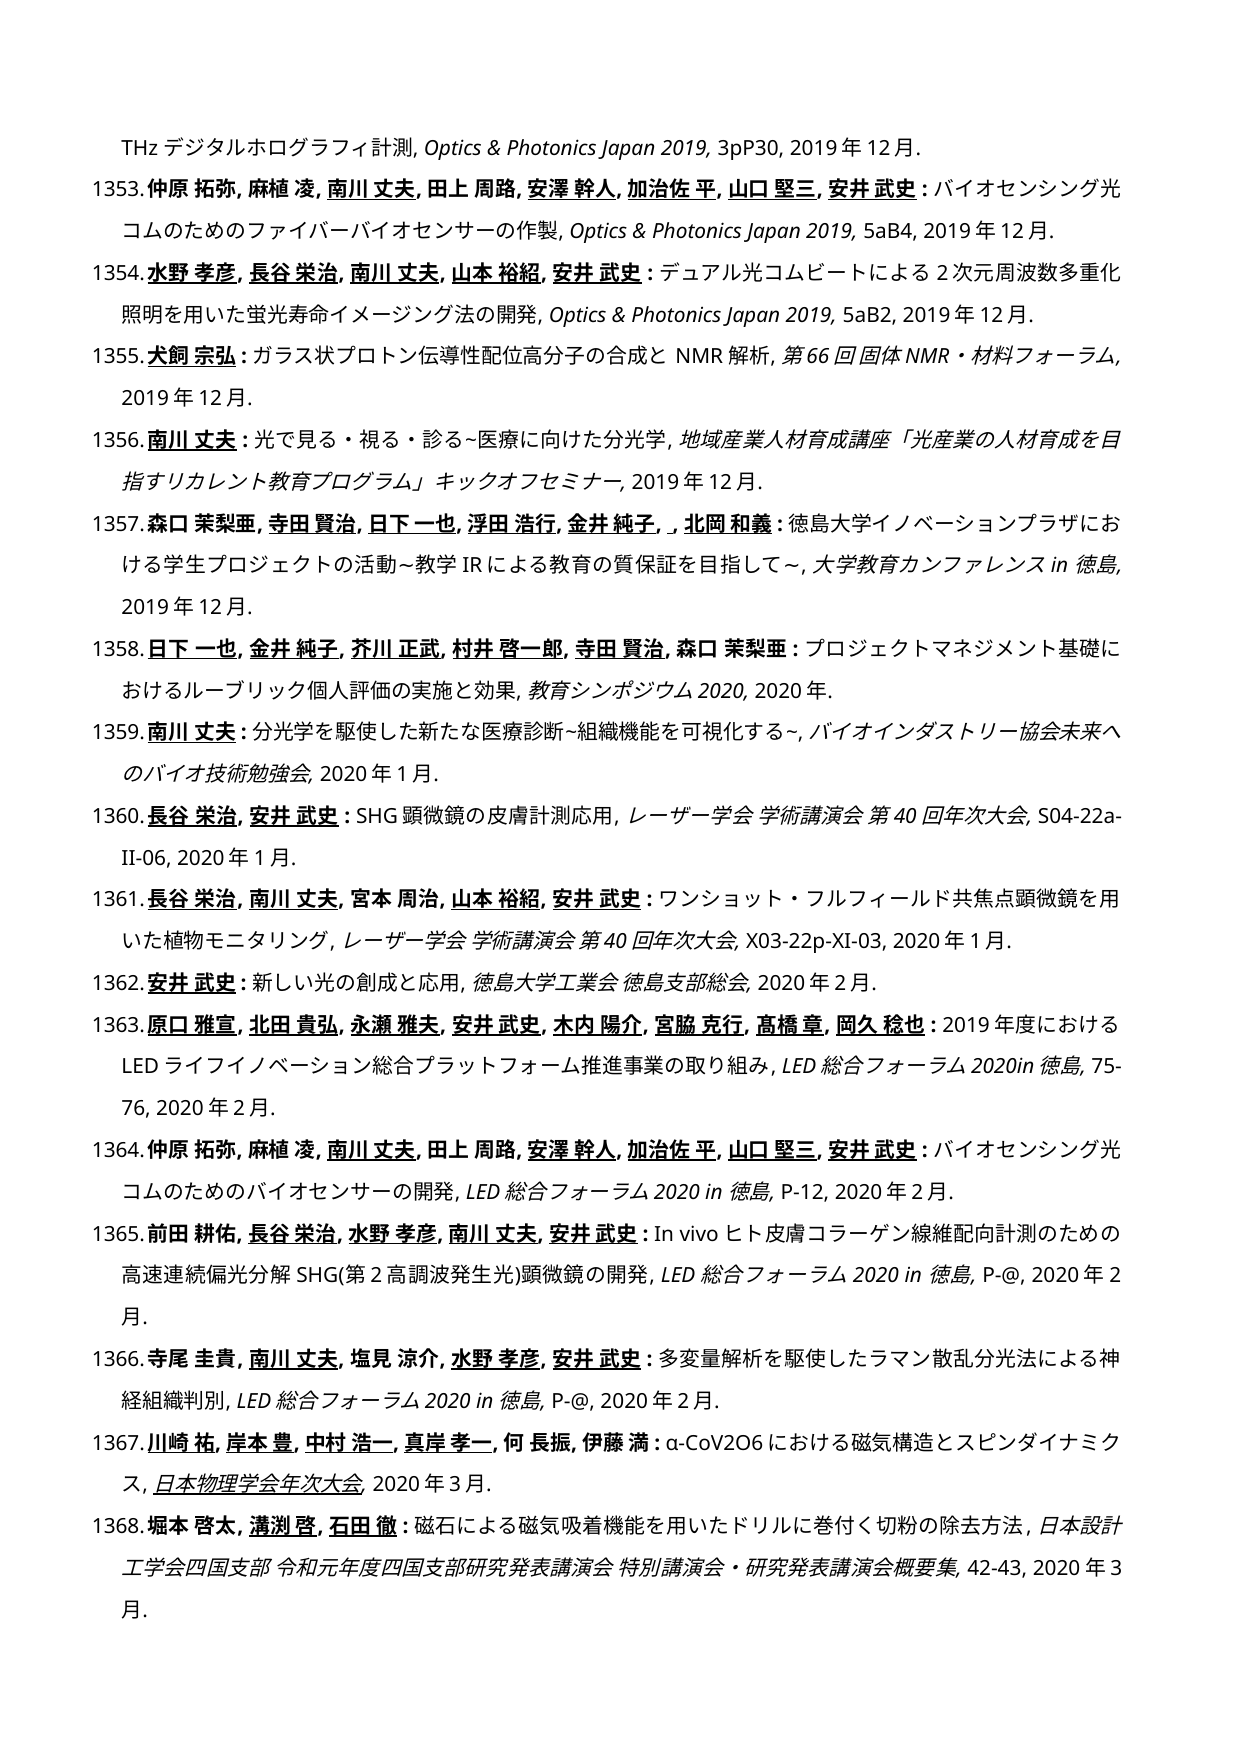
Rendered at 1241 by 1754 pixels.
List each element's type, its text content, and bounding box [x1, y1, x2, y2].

list 寺尾 圭貴, 南川 丈夫, 塩見 涼介, 水野 孝彦, 安井 武史 : 多変量解析を駆使したラマン散乱分光法による神経組織判別, LED総合フォーラム2020 in 徳島, P-@, 2020年2月. [92, 1336, 1122, 1420]
list 水野 孝彦, 長谷 栄治, 南川 丈夫, 山本 裕紹, 安井 武史 : デュアル光コムビートによる2次元周波数多重化照明を用いた蛍光寿命イメージング法の開発, Optics & Photonics Japan 2019, 5aB2, 2019年12月. [92, 250, 1122, 334]
list 原口 雅宣, 北田 貴弘, 永瀬 雅夫, 安井 武史, 木内 陽介, 宮脇 克行, 髙橋 章, 岡久 稔也 : 2019年度におけるLEDライフイノベーション総合プラットフォーム推進事業の取り組み, LED総合フォーラム2020in徳島, 75-76, 2020年2月. [92, 1002, 1122, 1128]
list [92, 125, 1122, 167]
list 南川 丈夫 : 分光学を駆使した新たな医療診断~組織機能を可視化する~, バイオインダストリー協会未来へのバイオ技術勉強会, 2020年1月. [92, 710, 1122, 793]
list 安井 武史 : 新しい光の創成と応用, 徳島大学工業会 徳島支部総会, 2020年2月. [92, 961, 1122, 1002]
list 堀本 啓太, 溝渕 啓, 石田 徹 : 磁石による磁気吸着機能を用いたドリルに巻付く切粉の除去方法, 日本設計工学会四国支部 令和元年度四国支部研究発表講演会 特別講演会・研究発表講演会概要集, 42-43, 2020年3月. [92, 1503, 1122, 1629]
list 森口 茉梨亜, 寺田 賢治, 日下 一也, 浮田 浩行, 金井 純子, , 北岡 和義 : 徳島大学イノベーションプラザにおける学生プロジェクトの活動∼教学IRによる教育の質保証を目指して∼, 大学教育カンファレンス in 徳島, 2019年12月. [92, 501, 1122, 626]
list 仲原 拓弥, 麻植 凌, 南川 丈夫, 田上 周路, 安澤 幹人, 加治佐 平, 山口 堅三, 安井 武史 : バイオセンシング光コムのためのファイバーバイオセンサーの作製, Optics & Photonics Japan 2019, 5aB4, 2019年12月. [92, 167, 1122, 250]
list 長谷 栄治, 安井 武史 : SHG顕微鏡の皮膚計測応用, レーザー学会 学術講演会 第40回年次大会, S04-22a-II-06, 2020年1月. [92, 793, 1122, 877]
list 日下 一也, 金井 純子, 芥川 正武, 村井 啓一郎, 寺田 賢治, 森口 茉梨亜 : プロジェクトマネジメント基礎におけるルーブリック個人評価の実施と効果, 教育シンポジウム2020, 2020年. [92, 626, 1122, 710]
list 仲原 拓弥, 麻植 凌, 南川 丈夫, 田上 周路, 安澤 幹人, 加治佐 平, 山口 堅三, 安井 武史 : バイオセンシング光コムのためのバイオセンサーの開発, LED総合フォーラム2020 in 徳島, P-12, 2020年2月. [92, 1128, 1122, 1211]
list 川崎 祐, 岸本 豊, 中村 浩一, 真岸 孝一, 何 長振, 伊藤 満 : α-CoV2O6における磁気構造とスピンダイナミクス, 日本物理学会年次大会, 2020年3月. [92, 1420, 1122, 1503]
list 犬飼 宗弘 : ガラス状プロトン伝導性配位高分子の合成と NMR 解析, 第66回 固体NMR・材料フォーラム, 2019年12月. [92, 334, 1122, 417]
list 前田 耕佑, 長谷 栄治, 水野 孝彦, 南川 丈夫, 安井 武史 : In vivoヒト皮膚コラーゲン線維配向計測のための高速連続偏光分解SHG(第2高調波発生光)顕微鏡の開発, LED総合フォーラム2020 in 徳島, P-@, 2020年2月. [92, 1211, 1122, 1336]
list 長谷 栄治, 南川 丈夫, 宮本 周治, 山本 裕紹, 安井 武史 : ワンショット・フルフィールド共焦点顕微鏡を用いた植物モニタリング, レーザー学会 学術講演会 第40回年次大会, X03-22p-XI-03, 2020年1月. [92, 877, 1122, 961]
list 南川 丈夫 : 光で見る・視る・診る~医療に向けた分光学, 地域産業人材育成講座「光産業の人材育成を目指すリカレント教育プログラム」キックオフセミナー, 2019年12月. [92, 417, 1122, 501]
